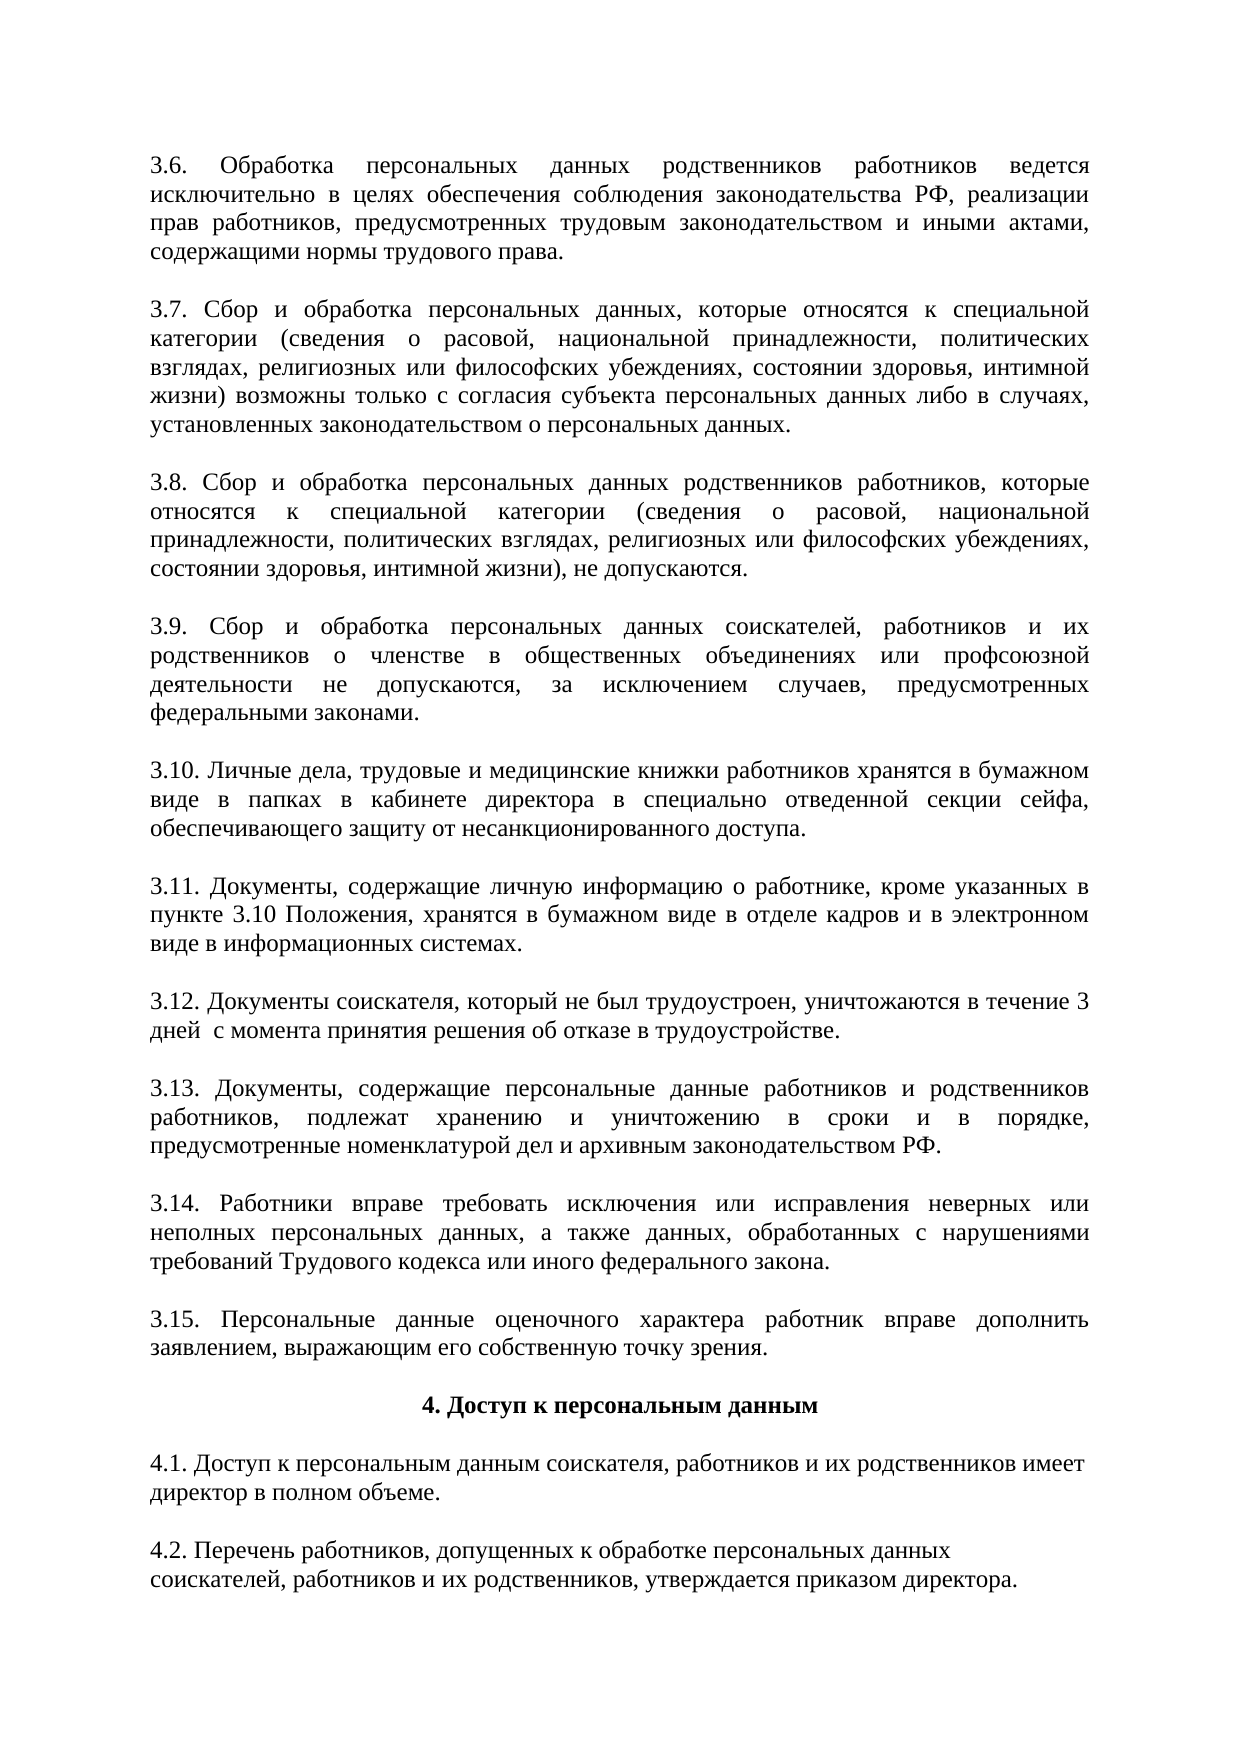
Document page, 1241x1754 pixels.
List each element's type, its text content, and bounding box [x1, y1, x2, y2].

text 3.15. Персональные данные оценочного характера работник вправе дополнить заявлением, выражающим его собственную точку зрения. [150, 1304, 1090, 1361]
text 3.12. Документы соискателя, который не был трудоустроен, уничтожаются в течение 3 дней с момента принятия решения об отказе в трудоустройстве. [150, 986, 1090, 1044]
text 3.6. Обработка персональных данных родственников работников ведется исключительно в целях обеспечения соблюдения законодательства РФ, реализации прав работников, предусмотренных трудовым законодательством и иными актами, содержащими нормы трудового права. [150, 150, 1090, 265]
text 4.1. Доступ к персональным данным соискателя, работников и их родственников имеет директор в полном объеме. [150, 1448, 1090, 1506]
text 3.10. Личные дела, трудовые и медицинские книжки работников хранятся в бумажном виде в папках в кабинете директора в специально отведенной секции сейфа, обеспечивающего защиту от несанкционированного доступа. [150, 755, 1090, 842]
text 3.8. Сбор и обработка персональных данных родственников работников, которые относятся к специальной категории (сведения о расовой, национальной принадлежности, политических взглядах, религиозных или философских убеждениях, состоянии здоровья, интимной жизни), не допускаются. [150, 467, 1090, 582]
text 3.11. Документы, содержащие личную информацию о работнике, кроме указанных в пункте 3.10 Положения, хранятся в бумажном виде в отделе кадров и в электронном виде в информационных системах. [150, 871, 1090, 957]
text 4.2. Перечень работников, допущенных к обработке персональных данных соискателей, работников и их родственников, утверждается приказом директора. [150, 1535, 1090, 1592]
text 4. Доступ к персональным данным [150, 1390, 1090, 1419]
text 3.7. Сбор и обработка персональных данных, которые относятся к специальной категории (сведения о расовой, национальной принадлежности, политических взглядах, религиозных или философских убеждениях, состоянии здоровья, интимной жизни) возможны только с согласия субъекта персональных данных либо в случаях, установленных законодательством о персональных данных. [150, 294, 1090, 438]
text 3.14. Работники вправе требовать исключения или исправления неверных или неполных персональных данных, а также данных, обработанных с нарушениями требований Трудового кодекса или иного федерального закона. [150, 1188, 1090, 1274]
text 3.13. Документы, содержащие персональные данные работников и родственников работников, подлежат хранению и уничтожению в сроки и в порядке, предусмотренные номенклатурой дел и архивным законодательством РФ. [150, 1073, 1090, 1159]
text 3.9. Сбор и обработка персональных данных соискателей, работников и их родственников о членстве в общественных объединениях или профсоюзной деятельности не допускаются, за исключением случаев, предусмотренных федеральными законами. [150, 611, 1090, 726]
